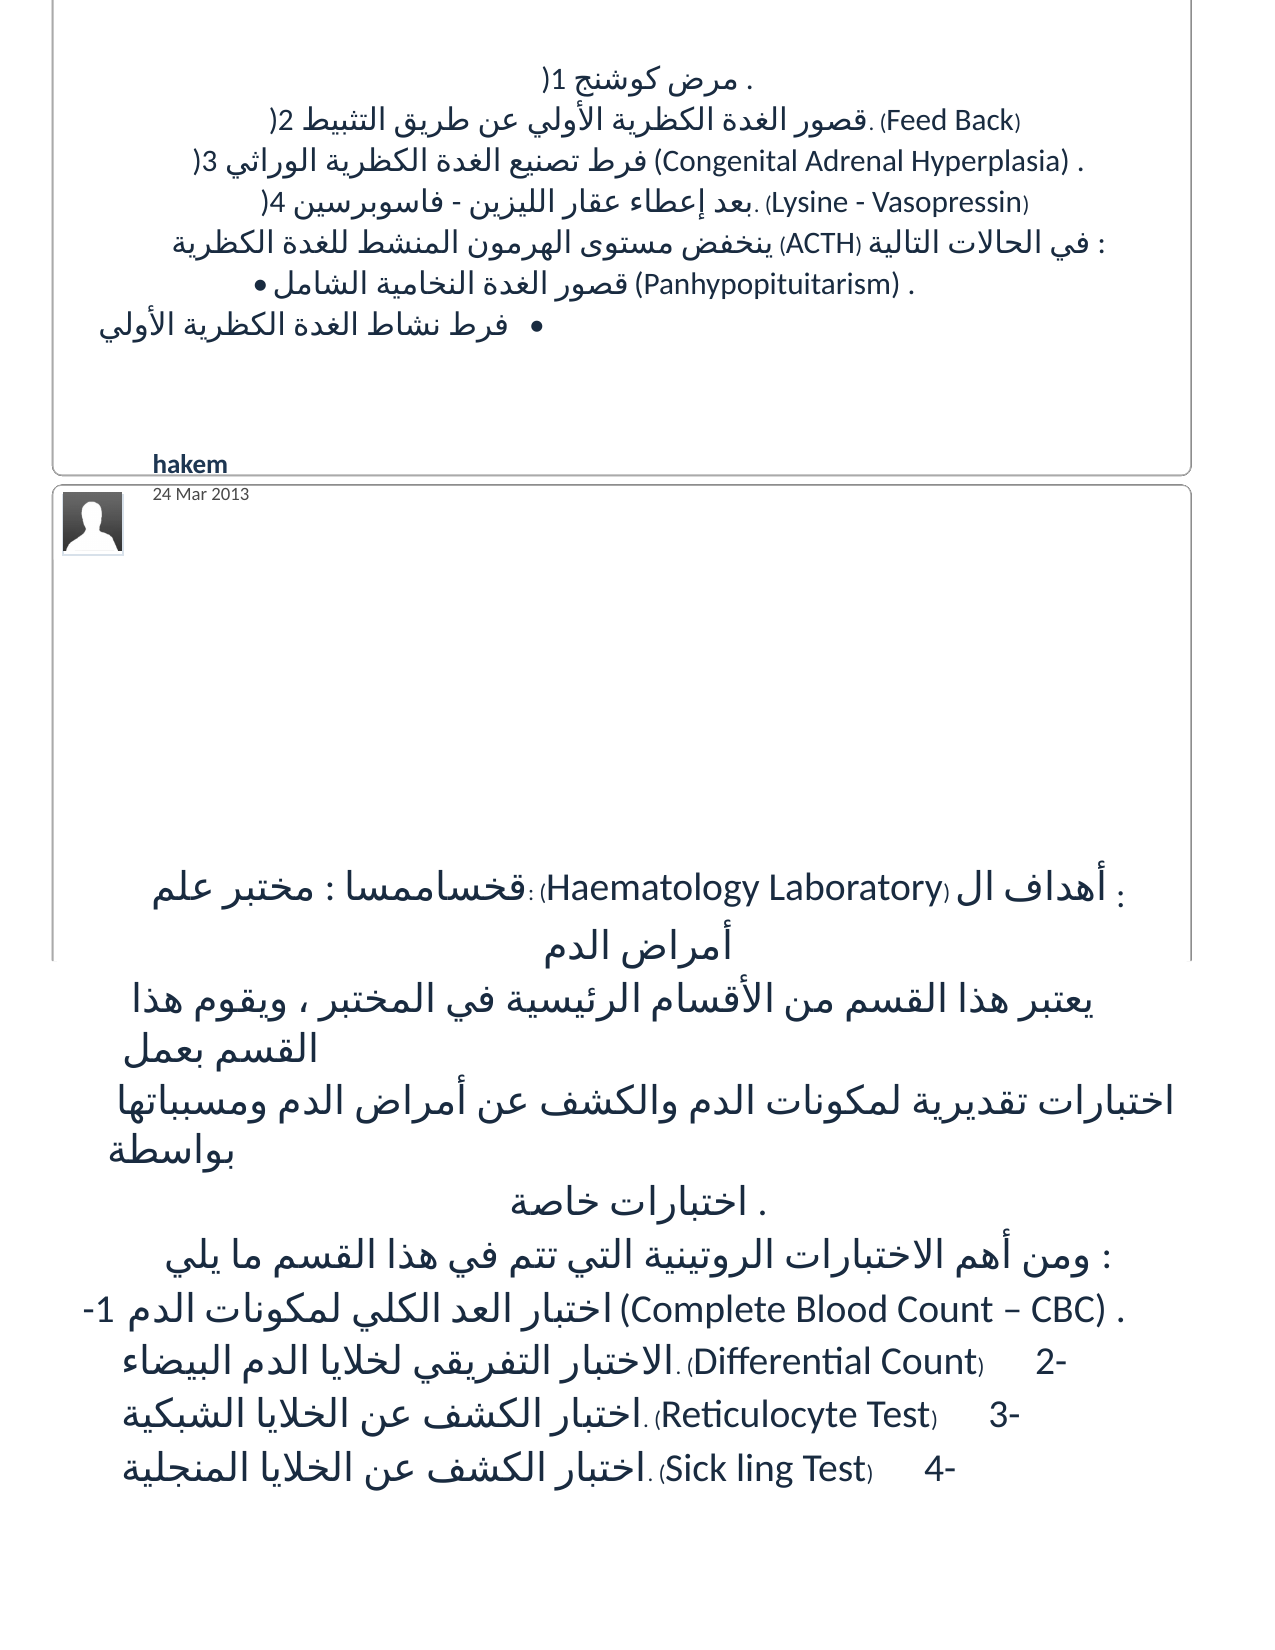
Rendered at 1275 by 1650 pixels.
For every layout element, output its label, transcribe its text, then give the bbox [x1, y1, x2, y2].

text . مرض كوشنج 1( [116, 59, 1179, 97]
list (Sick ling Test) .اختبار الكشف عن الخلايا المنجلية [121, 1443, 1178, 1491]
text . اختبارات خاصة [99, 1177, 1178, 1225]
text (Feed Back) .قصور الغدة الكظرية الأولي عن طريق التثبيط 2( [116, 100, 1179, 138]
text : ومن أهم الاختبارات الروتينية التي تتم في هذا القسم ما يلي [99, 1230, 1178, 1279]
list قصور الغدة النخامية الشامل (Panhypopituitarism) . [252, 264, 1162, 302]
list فرط نشاط الغدة الكظرية الأولي [98, 305, 1008, 343]
text : أهداف ال (Haematology Laboratory) :قخساممسا : مختبر علم أمراض الدم [99, 841, 1178, 969]
text اختبارات تقديرية لمكونات الدم والكشف عن أمراض الدم ومسبباتها بواسطة [107, 1076, 1183, 1174]
list (Differential Count) .الاختبار التفريقي لخلايا الدم البيضاء [121, 1336, 1178, 1384]
text (Lysine - Vasopressin) .بعد إعطاء عقار الليزين - فاسوبرسين 4( [135, 182, 1160, 220]
text hakem [152, 447, 1183, 480]
text : في الحالات التالية (ACTH) ينخفض مستوى الهرمون المنشط للغدة الكظرية [98, 223, 1179, 261]
text )3 فرط تصنيع الغدة الكظرية الوراثي (Congenital Adrenal Hyperplasia) . [94, 141, 1183, 179]
list اختبار العد الكلي لمكونات الدم (Complete Blood Count – CBC) . [82, 1284, 1139, 1332]
text يعتبر هذا القسم من الأقسام الرئيسية في المختبر ، ويقوم هذا القسم بعمل [123, 974, 1183, 1072]
picture [63, 492, 122, 551]
text 24 Mar 2013 [152, 482, 1183, 505]
list (Reticulocyte Test) .اختبار الكشف عن الخلايا الشبكية [121, 1389, 1178, 1438]
